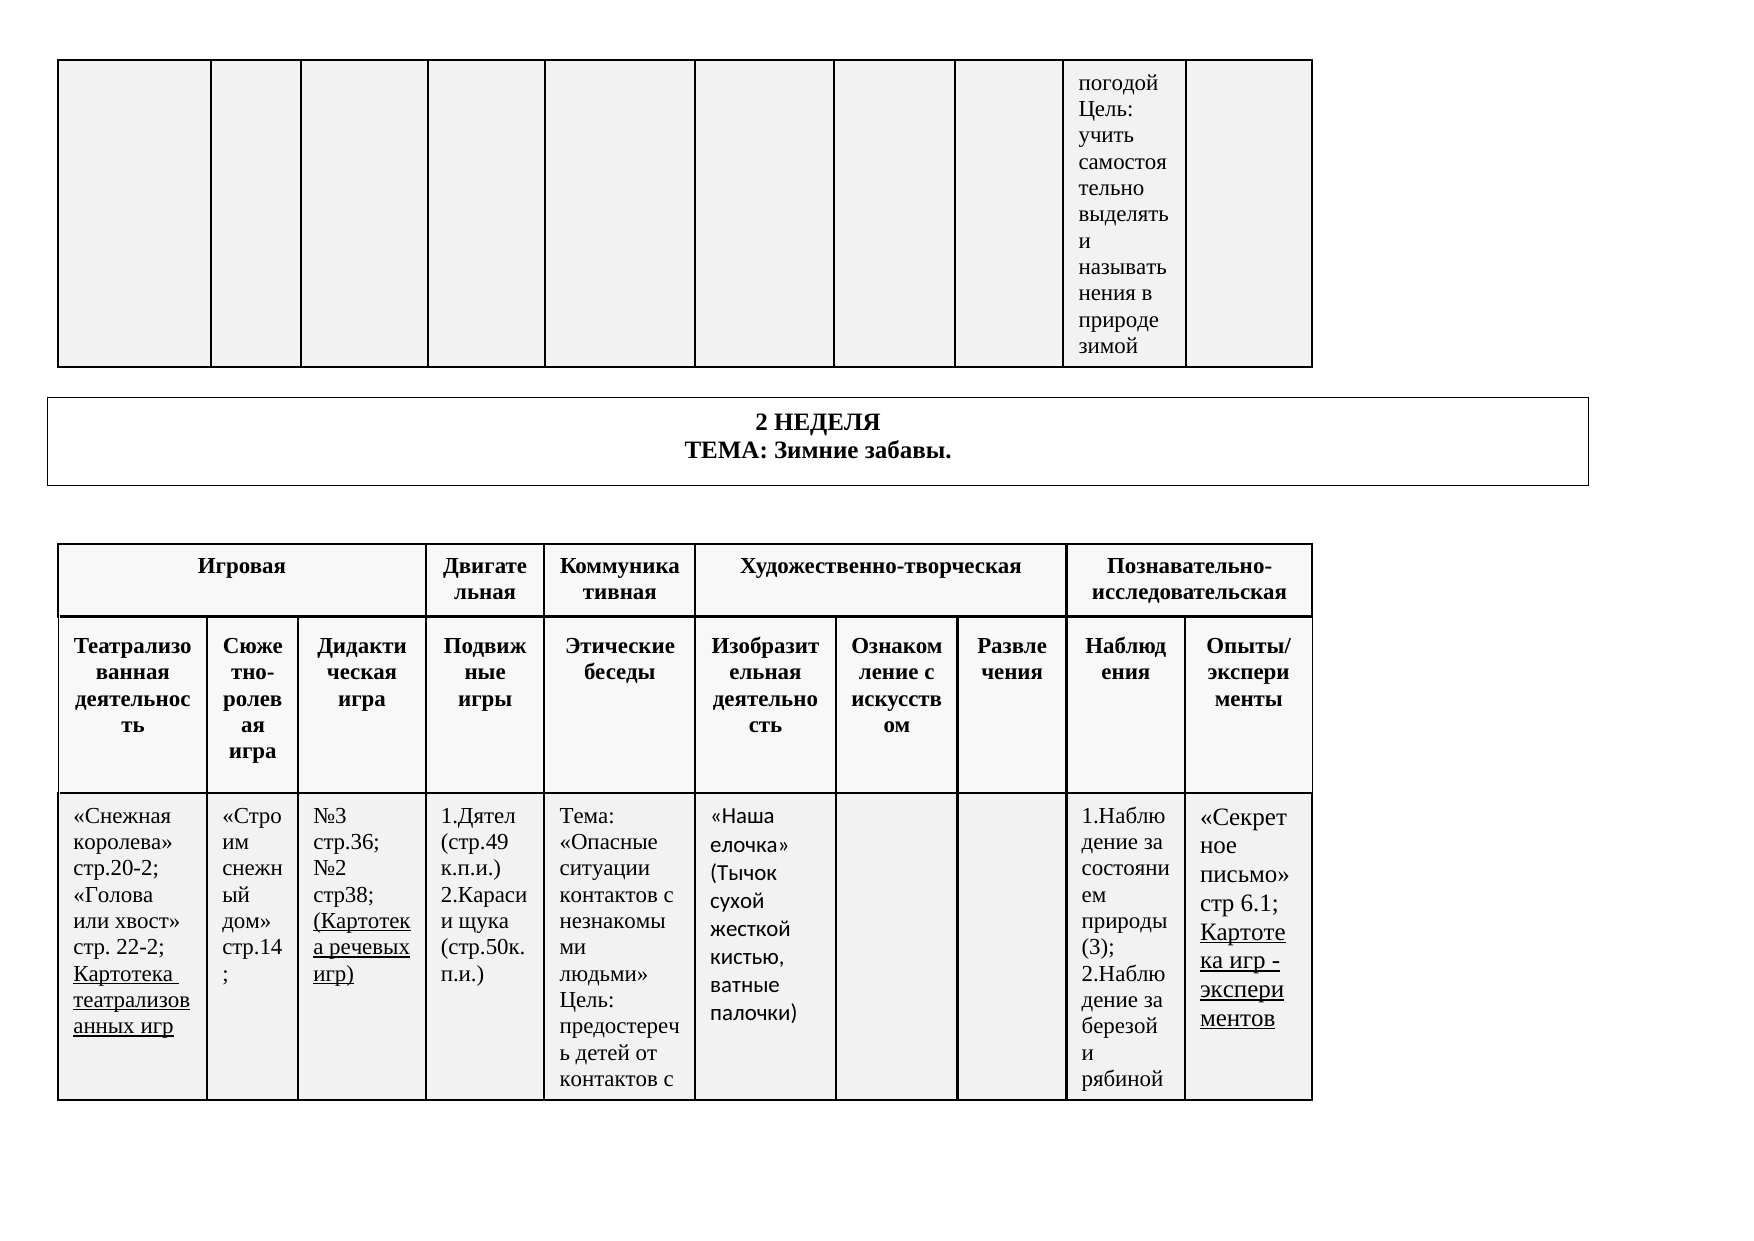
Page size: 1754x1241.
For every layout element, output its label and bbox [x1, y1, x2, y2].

table_cell [212, 61, 300, 366]
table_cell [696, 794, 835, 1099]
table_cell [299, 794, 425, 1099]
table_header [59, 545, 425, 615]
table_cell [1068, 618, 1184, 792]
table_cell [302, 61, 427, 366]
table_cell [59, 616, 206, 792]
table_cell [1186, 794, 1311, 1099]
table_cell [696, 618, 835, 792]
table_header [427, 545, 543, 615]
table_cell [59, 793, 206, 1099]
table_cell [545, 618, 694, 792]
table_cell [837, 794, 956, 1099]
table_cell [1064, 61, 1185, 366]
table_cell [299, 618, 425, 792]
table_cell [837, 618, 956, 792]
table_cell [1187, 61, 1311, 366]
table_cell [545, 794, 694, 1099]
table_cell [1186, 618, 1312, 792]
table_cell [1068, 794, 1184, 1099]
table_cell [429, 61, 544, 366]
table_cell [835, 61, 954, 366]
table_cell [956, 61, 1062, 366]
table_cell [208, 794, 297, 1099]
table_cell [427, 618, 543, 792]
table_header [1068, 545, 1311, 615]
table_cell [59, 61, 210, 366]
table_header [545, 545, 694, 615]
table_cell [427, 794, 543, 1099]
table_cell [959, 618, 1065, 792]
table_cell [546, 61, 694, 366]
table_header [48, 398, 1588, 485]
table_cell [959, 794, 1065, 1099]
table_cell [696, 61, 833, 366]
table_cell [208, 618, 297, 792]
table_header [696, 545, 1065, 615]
